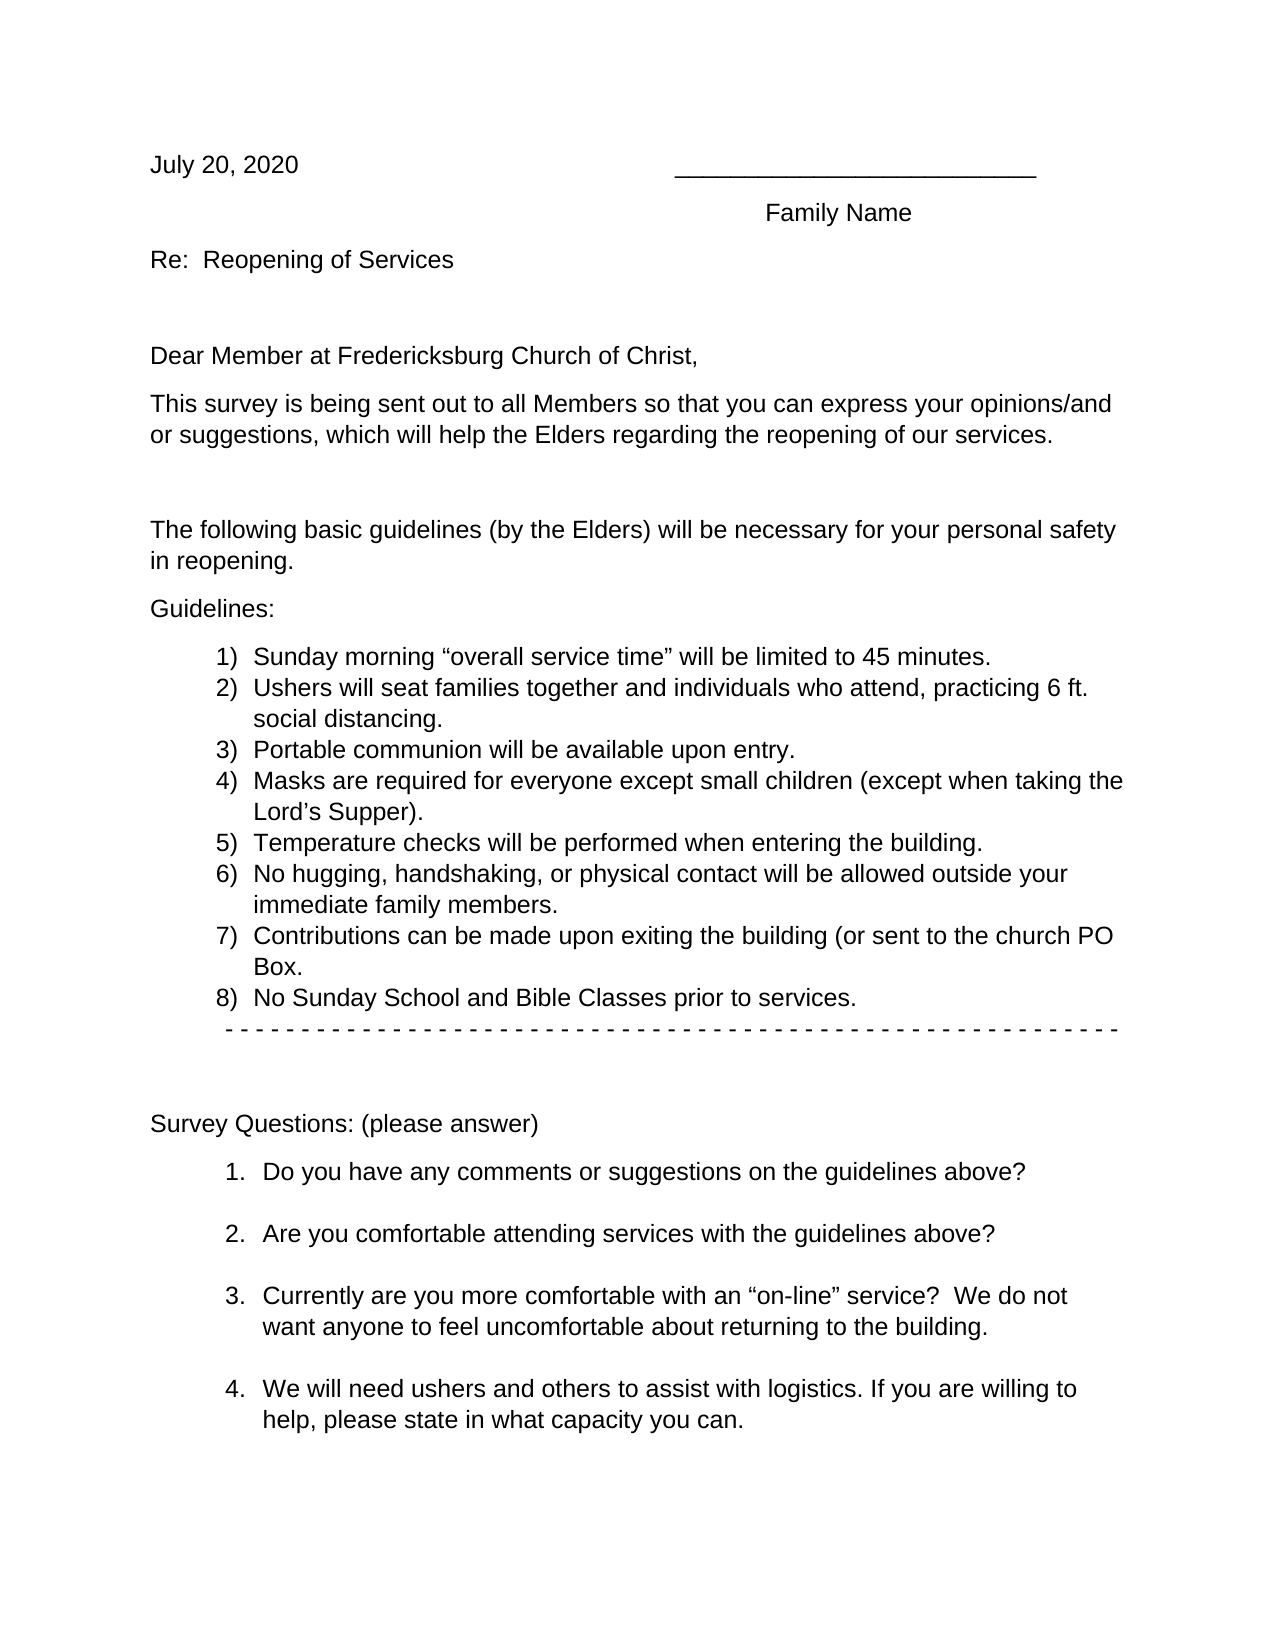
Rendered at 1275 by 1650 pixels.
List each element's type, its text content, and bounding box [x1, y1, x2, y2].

list Do you have any comments or suggestions on the guidelines above? [225, 1157, 1125, 1186]
list No Sunday School and Bible Classes prior to services. [216, 983, 1125, 1012]
text The following basic guidelines (by the Elders) will be necessary for your personal safety in reopening. [150, 515, 1125, 575]
list Currently are you more comfortable with an “on-line” service? We do not want anyone to feel uncomfortable about returning to the building. [225, 1281, 1125, 1341]
list Contributions can be made upon exiting the building (or sent to the church PO Box. [216, 921, 1125, 981]
list Portable communion will be available upon entry. [216, 734, 1125, 763]
text July 20, 2020 __________________________ [150, 150, 1125, 179]
text Guidelines: [150, 594, 1125, 622]
list Masks are required for everyone except small children (except when taking the Lord’s Supper). [216, 766, 1125, 825]
list Sunday morning “overall service time” will be limited to 45 minutes. [216, 641, 1125, 670]
list Are you comfortable attending services with the guidelines above? [225, 1219, 1125, 1248]
list We will need ushers and others to assist with logistics. If you are willing to help, please state in what capacity you can. [225, 1374, 1125, 1434]
text Dear Member at Fredericksburg Church of Christ, [150, 341, 1125, 369]
text Re: Reopening of Services [150, 245, 1125, 274]
list - - - - - - - - - - - - - - - - - - - - - - - - - - - - - - - - - - - - - - - - - - - - - - - - - - - - - - - - - - - [225, 1014, 1125, 1043]
text This survey is being sent out to all Members so that you can express your opinions/and or suggestions, which will help the Elders regarding the reopening of our services. [150, 388, 1125, 448]
list No hugging, handshaking, or physical contact will be allowed outside your immediate family members. [216, 859, 1125, 918]
list Temperature checks will be performed when entering the building. [216, 828, 1125, 856]
text Family Name [150, 198, 1125, 226]
list Ushers will seat families together and individuals who attend, practicing 6 ft. social distancing. [216, 672, 1125, 732]
text Survey Questions: (please answer) [150, 1109, 1125, 1138]
